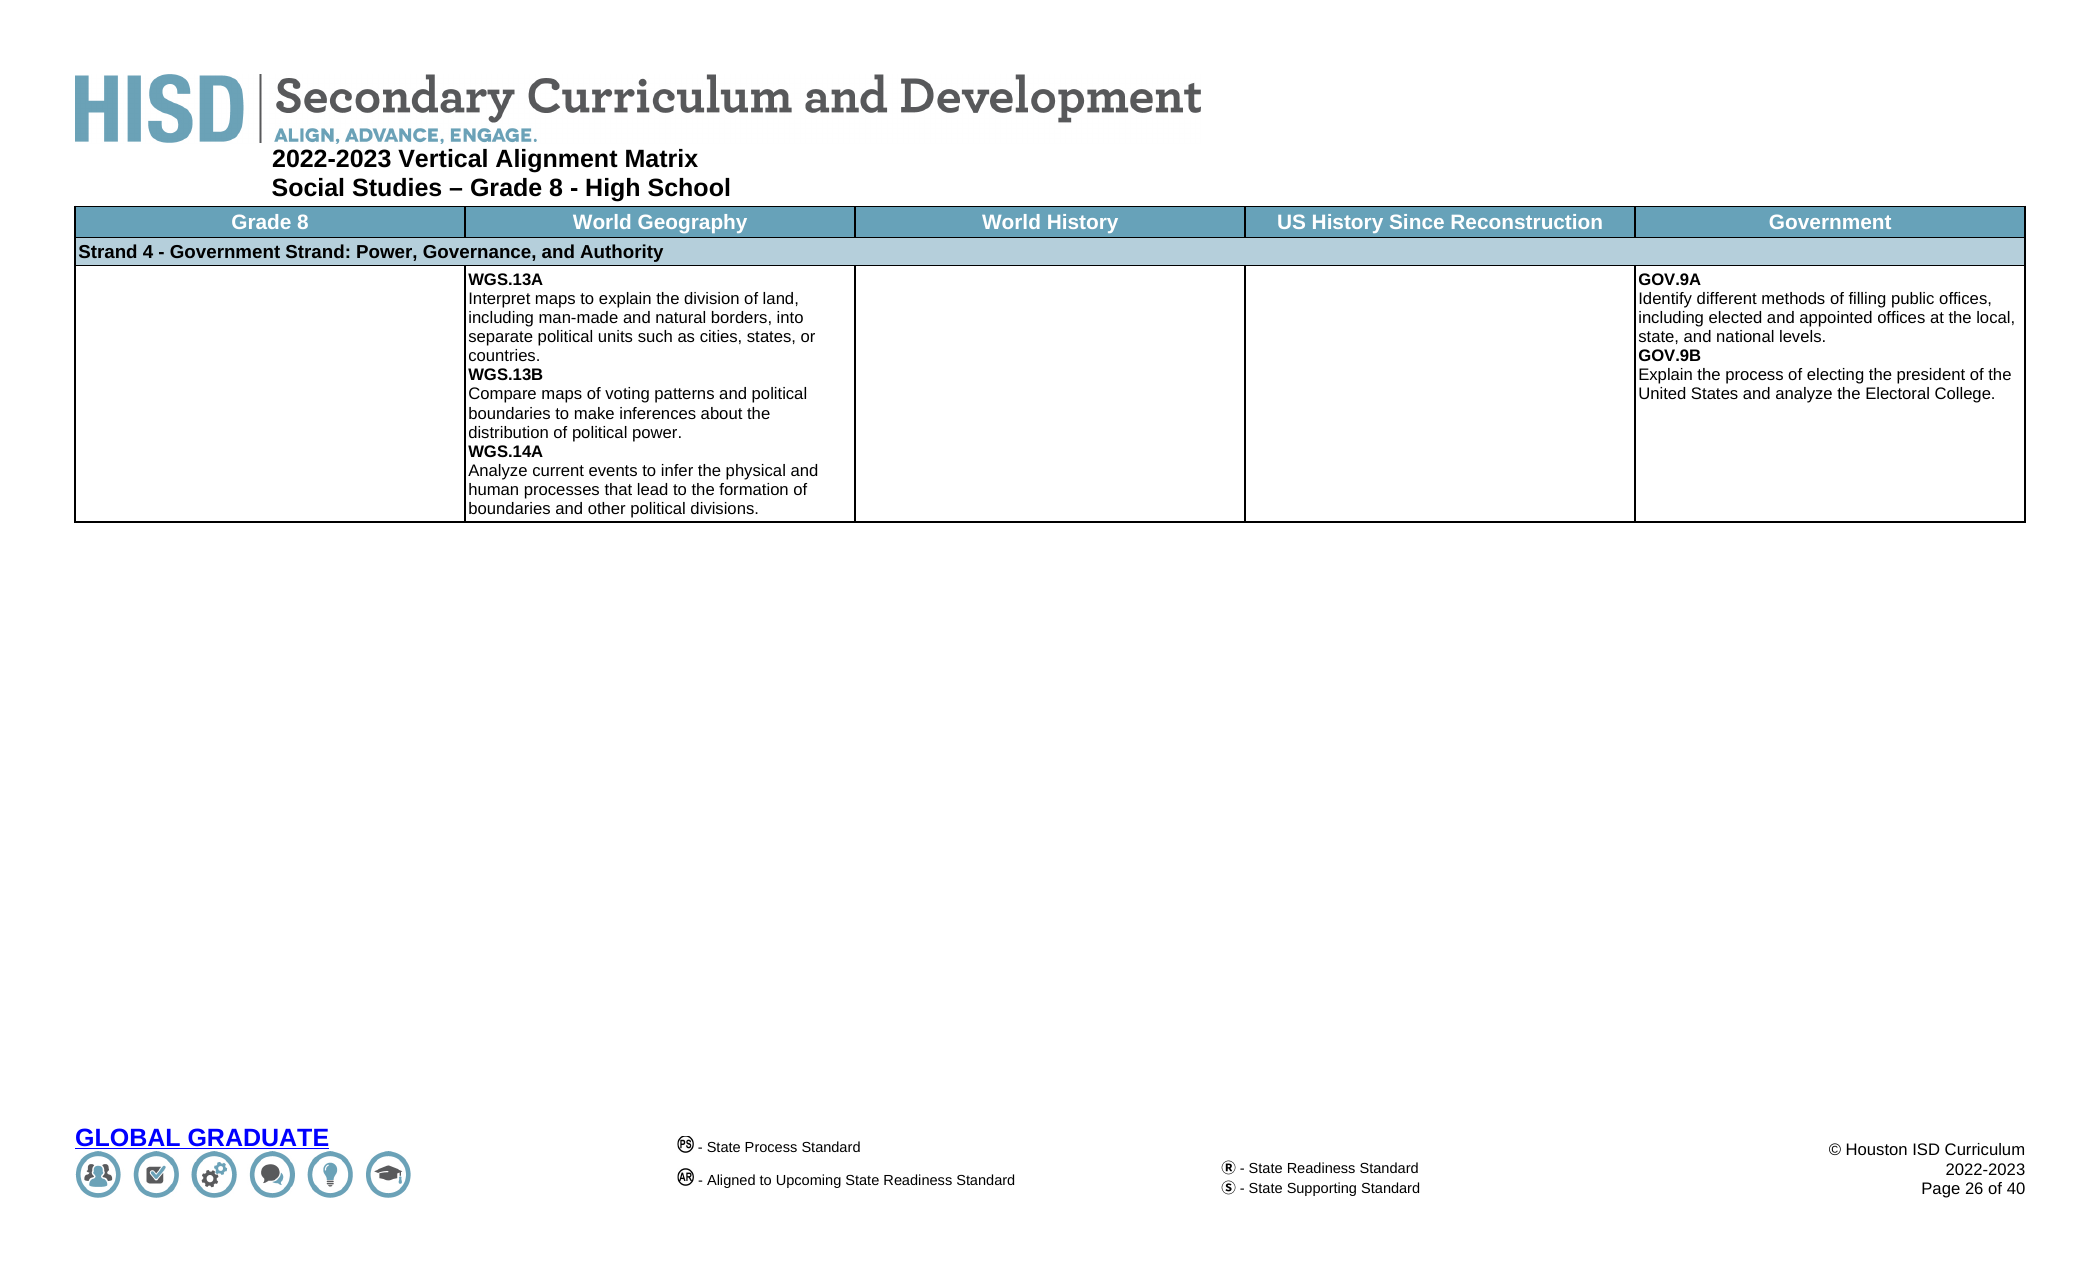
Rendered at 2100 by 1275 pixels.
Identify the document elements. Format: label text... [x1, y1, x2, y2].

table_cell [856, 266, 1244, 521]
picture [677, 1136, 694, 1153]
table_header World History [856, 207, 1244, 237]
table_cell Strand 4 - Government Strand: Power, Governance, and Authority [76, 238, 2024, 265]
table_cell GOV.9A Identify different methods of filling public offices, including elected and appointed offices at the local, state, and national levels. GOV.9B Explain the process of electing the president of the United States and analyze the Electoral College. [1636, 266, 2024, 521]
picture [677, 1168, 694, 1186]
table_cell [76, 266, 464, 521]
table_header Grade 8 [76, 207, 464, 237]
table_header US History Since Reconstruction [1246, 207, 1634, 237]
table_cell WGS.13A Interpret maps to explain the division of land, including man-made and natural borders, into separate political units such as cities, states, or countries. WGS.13B Compare maps of voting patterns and political boundaries to make inferences about the distribution of political power. WGS.14A Analyze current events to infer the physical and human processes that lead to the formation of boundaries and other political divisions. [466, 266, 854, 521]
picture [75, 74, 1201, 144]
table_header World Geography [466, 207, 854, 237]
table_header Government [1636, 207, 2024, 237]
picture [75, 1151, 411, 1198]
table_cell [1246, 266, 1634, 521]
